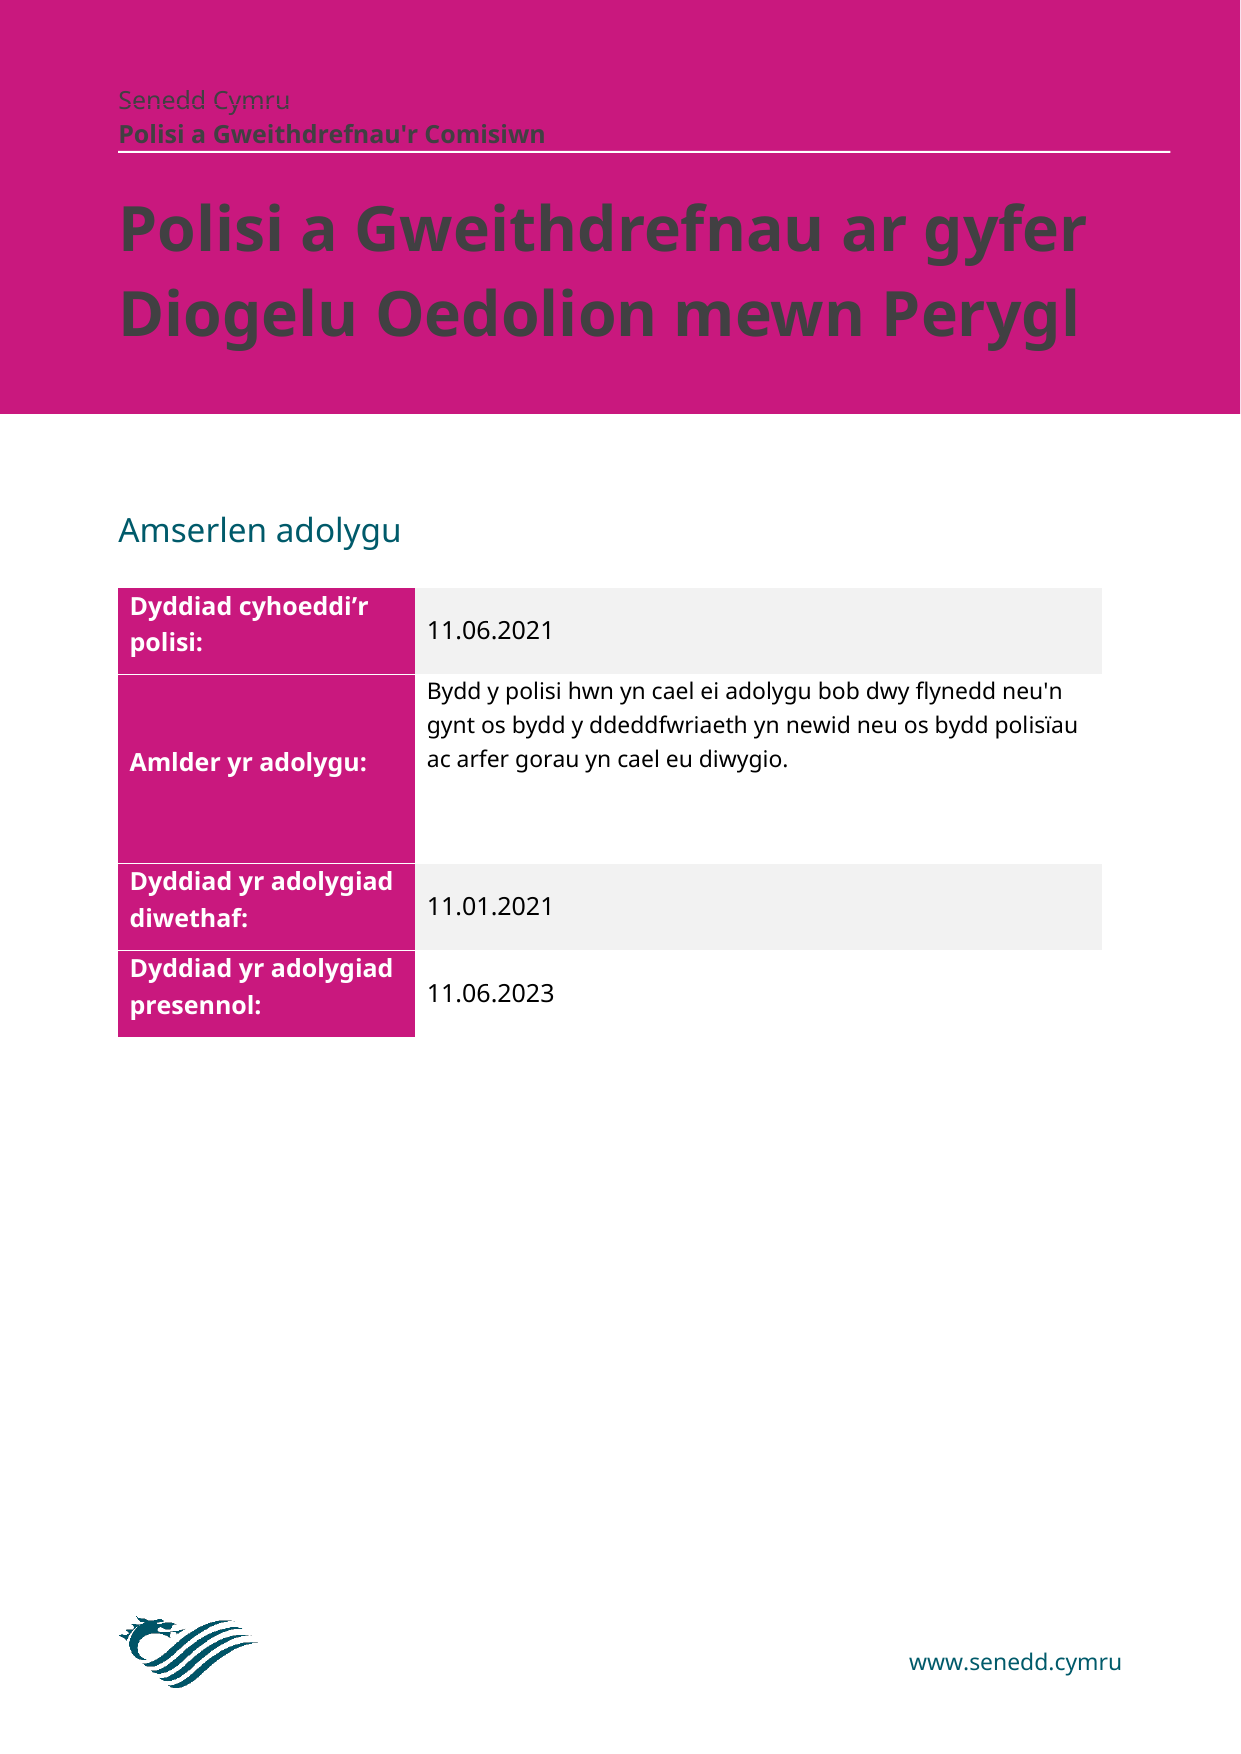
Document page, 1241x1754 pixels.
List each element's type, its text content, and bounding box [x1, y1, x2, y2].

table_cell Bydd y polisi hwn yn cael ei adolygu bob dwy flynedd neu'n gynt os bydd y ddeddfwriaeth yn newid neu os bydd polisïau ac arfer gorau yn cael eu diwygio. [415, 675, 1102, 863]
text Amserlen adolygu [118, 173, 1122, 553]
table_cell 11.01.2021 [415, 864, 1102, 950]
table_header Dyddiad cyhoeddi’r polisi: [118, 588, 415, 674]
table_cell Dyddiad yr adolygiad presennol: [118, 951, 415, 1037]
table_cell Dyddiad yr adolygiad diwethaf: [118, 864, 415, 950]
table_cell Amlder yr adolygu: [118, 675, 415, 863]
picture [118, 1616, 259, 1688]
table_header 11.06.2021 [415, 588, 1102, 674]
table_cell 11.06.2023 [415, 951, 1102, 1037]
